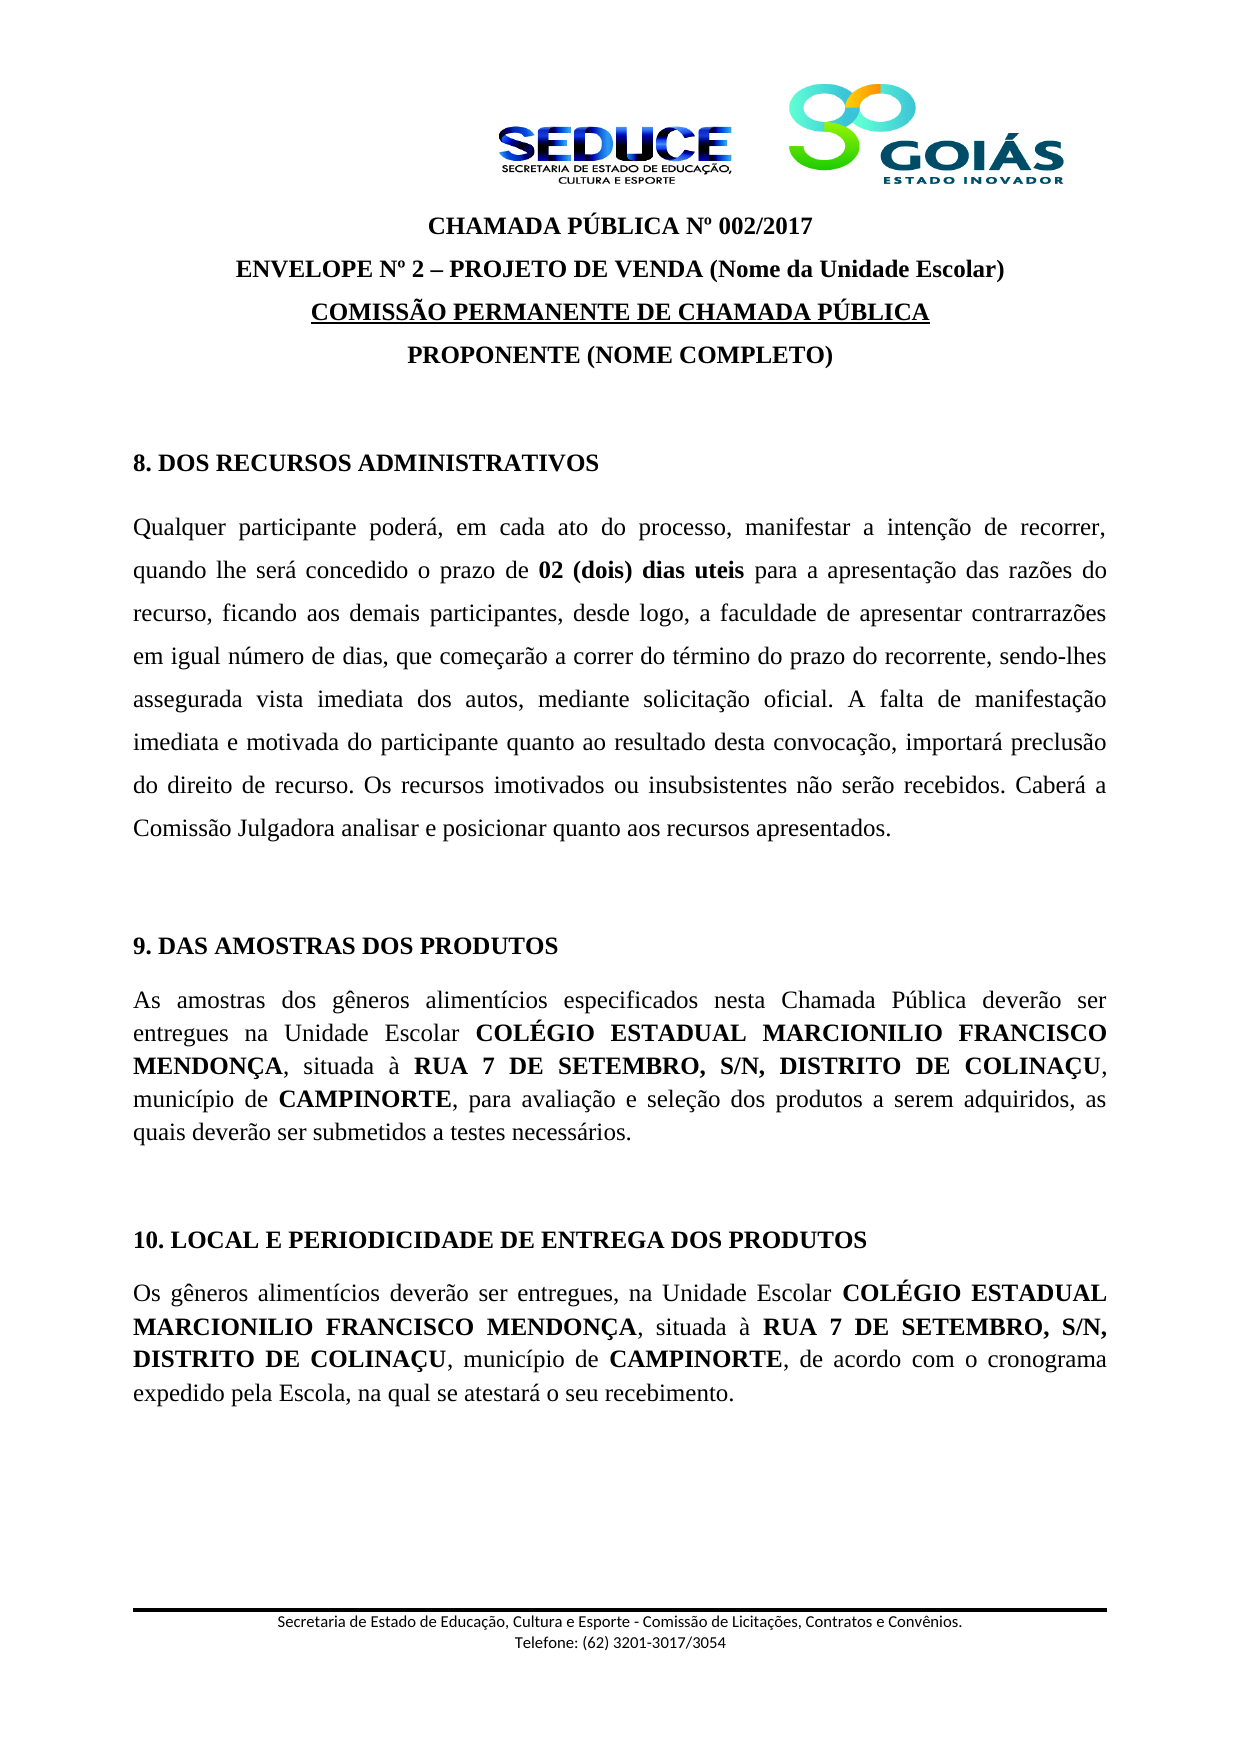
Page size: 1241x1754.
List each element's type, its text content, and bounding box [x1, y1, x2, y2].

text As amostras dos gêneros alimentícios especificados nesta Chamada Pública deverão ser entregues na Unidade Escolar COLÉGIO ESTADUAL MARCIONILIO FRANCISCO MENDONÇA, situada à RUA 7 DE SETEMBRO, S/N, DISTRITO DE COLINAÇU, município de CAMPINORTE, para avaliação e seleção dos produtos a serem adquiridos, as quais deverão ser submetidos a testes necessários. [133, 985, 1107, 1146]
text ENVELOPE Nº 2 – PROJETO DE VENDA (Nome da Unidade Escolar) [133, 254, 1107, 283]
text 10. LOCAL E PERIODICIDADE DE ENTREGA DOS PRODUTOS [133, 1225, 1103, 1253]
text Os gêneros alimentícios deverão ser entregues, na Unidade Escolar COLÉGIO ESTADUAL MARCIONILIO FRANCISCO MENDONÇA, situada à RUA 7 DE SETEMBRO, S/N, DISTRITO DE COLINAÇU, município de CAMPINORTE, de acordo com o cronograma expedido pela Escola, na qual se atestará o seu recebimento. [133, 1278, 1107, 1406]
text 8. DOS RECURSOS ADMINISTRATIVOS [133, 448, 1107, 476]
text PROPONENTE (NOME COMPLETO) [133, 341, 1107, 369]
text Qualquer participante poderá, em cada ato do processo, manifestar a intenção de recorrer, quando lhe será concedido o prazo de 02 (dois) dias uteis para a apresentação das razões do recurso, ficando aos demais participantes, desde logo, a faculdade de apresentar contrarrazões em igual número de dias, que começarão a correr do término do prazo do recorrente, sendo-lhes assegurada vista imediata dos autos, mediante solicitação oficial. A falta de manifestação imediata e motivada do participante quanto ao resultado desta convocação, importará preclusão do direito de recurso. Os recursos imotivados ou insubsistentes não serão recebidos. Caberá a Comissão Julgadora analisar e posicionar quanto aos recursos apresentados. [133, 512, 1107, 842]
text COMISSÃO PERMANENTE DE CHAMADA PÚBLICA [133, 297, 1107, 326]
text 9. DAS AMOSTRAS DOS PRODUTOS [133, 931, 1013, 960]
picture [477, 73, 1108, 212]
text CHAMADA PÚBLICA Nº 002/2017 [133, 211, 1107, 240]
